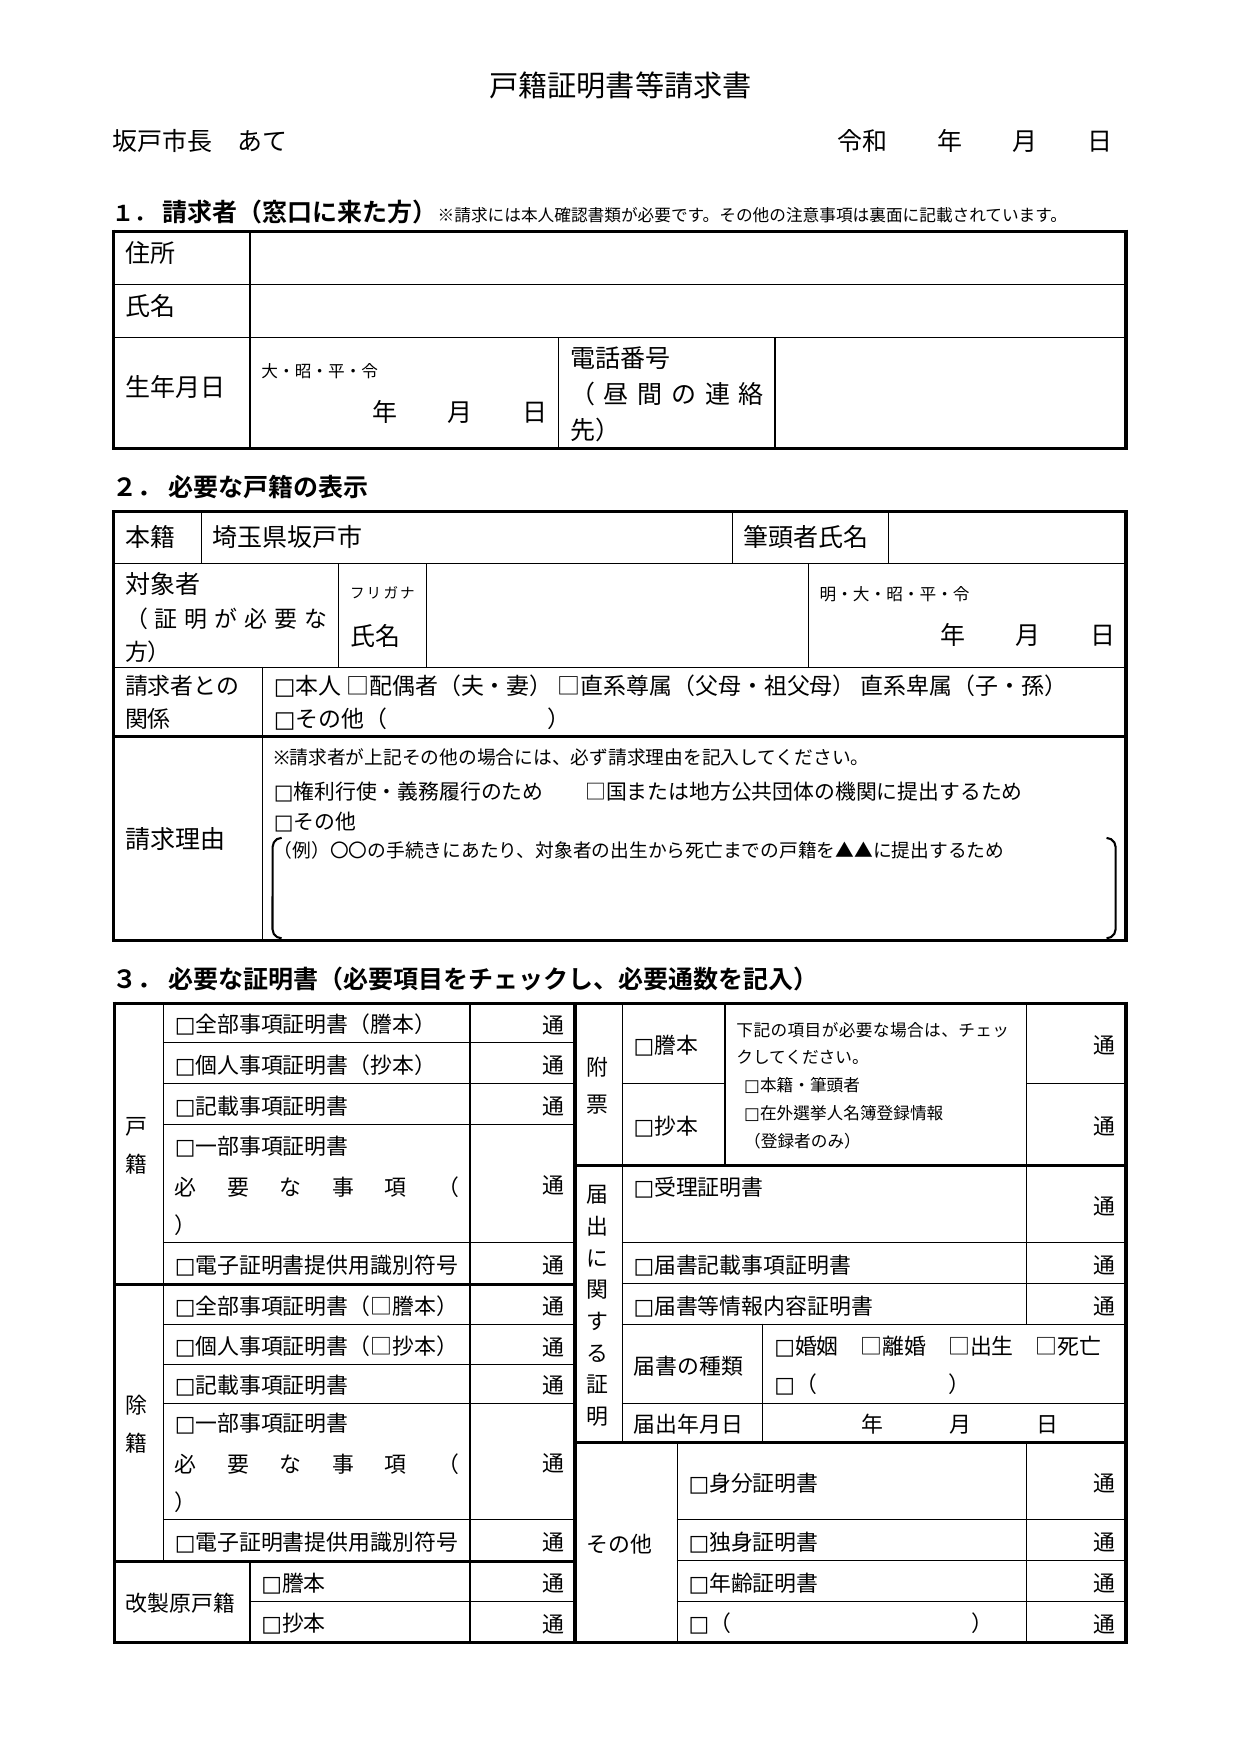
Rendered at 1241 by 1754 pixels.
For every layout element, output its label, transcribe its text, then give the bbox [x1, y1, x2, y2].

table_cell その他 [577, 1444, 677, 1641]
table_cell 通 [471, 1243, 573, 1283]
table_header 埼玉県坂戸市 [202, 513, 732, 563]
table_header □全部事項証明書（謄本） [164, 1005, 469, 1042]
table_cell □電子証明書提供用識別符号 [164, 1243, 469, 1283]
text 戸籍証明書等請求書 [112, 47, 1128, 122]
table_cell [251, 285, 1124, 337]
table_cell 必要な事項（ ） [164, 1441, 469, 1519]
list 必要な証明書（必要項目をチェックし、必要通数を記入） [112, 959, 1128, 996]
table_cell □記載事項証明書 [164, 1365, 469, 1403]
table_cell 通 [471, 1286, 573, 1323]
table_cell □個人事項証明書（□抄本） [164, 1325, 469, 1364]
table_cell 改製原戸籍 [116, 1563, 249, 1641]
table_cell 通 [1027, 1561, 1124, 1601]
table_cell 通 [1027, 1084, 1124, 1164]
table_cell □記載事項証明書 [164, 1084, 469, 1123]
table_cell 通 [1027, 1284, 1124, 1323]
table_cell □受理証明書 [623, 1167, 1026, 1242]
table_header [251, 233, 1124, 284]
table_cell 通 [471, 1325, 573, 1364]
table_cell □個人事項証明書（抄本） [164, 1043, 469, 1083]
table_cell 通 [471, 1404, 573, 1519]
table_cell [776, 338, 1124, 447]
table_cell 電話番号 （昼間の連絡先） [559, 338, 774, 447]
list 請求者（窓口に来た方）※請求には本人確認書類が必要です。その他の注意事項は裏面に記載されています。 [112, 192, 1128, 229]
table_cell フリガナ氏名 [339, 564, 426, 667]
table_header 戸籍 [116, 1005, 163, 1283]
list 必要な戸籍の表示 [112, 467, 1128, 504]
table_cell 通 [471, 1084, 573, 1123]
table_cell □本人 □配偶者（夫・妻） □直系尊属（父母・祖父母） 直系卑属（子・孫） □その他（ ） [263, 668, 1124, 734]
table_cell 氏名 [115, 285, 249, 337]
table_cell 届書の種類 [623, 1325, 762, 1403]
table_cell 届出年月日 [623, 1404, 762, 1441]
table_cell 明・大・昭・平・令 年 月 日 [809, 564, 1124, 667]
table_cell 通 [471, 1520, 573, 1560]
table_header 通 [1027, 1005, 1124, 1083]
table_cell □全部事項証明書（□謄本） [164, 1286, 469, 1323]
table_cell □身分証明書 [678, 1444, 1026, 1519]
table_cell □届書記載事項証明書 [623, 1243, 1026, 1283]
table_cell □（ ） [678, 1602, 1026, 1641]
table_cell 通 [471, 1043, 573, 1083]
text 坂戸市長 あて 令和 年 月 日 [112, 122, 1128, 158]
table_cell 必要な事項（ ） [164, 1164, 469, 1242]
table_header [889, 513, 1124, 563]
table_cell □抄本 [623, 1084, 724, 1164]
table_cell ※請求者が上記その他の場合には、必ず請求理由を記入してください。 □権利行使・義務履行のため □国または地方公共団体の機関に提出するため □その他 （例）〇〇の手続きにあたり、対象者の出生から死亡までの戸籍を▲▲に提出するため [263, 738, 1124, 938]
table_cell □抄本 [251, 1602, 469, 1641]
table_header 附票 [577, 1005, 622, 1164]
table_cell 通 [1027, 1444, 1124, 1519]
table_cell □独身証明書 [678, 1520, 1026, 1560]
table_cell 通 [471, 1125, 573, 1242]
table_cell 除籍 [116, 1286, 163, 1560]
table_cell □電子証明書提供用識別符号 [164, 1520, 469, 1560]
table_cell 通 [1027, 1602, 1124, 1641]
table_header 通 [471, 1005, 573, 1042]
table_cell 大・昭・平・令 年 月 日 [251, 338, 558, 447]
table_header 下記の項目が必要な場合は、チェックしてください。 □本籍・筆頭者 □在外選挙人名簿登録情報 （登録者のみ） [726, 1005, 1026, 1164]
table_cell □一部事項証明書 [164, 1404, 469, 1441]
table_header 住所 [115, 233, 249, 284]
table_cell □届書等情報内容証明書 [623, 1284, 1026, 1323]
table_cell 通 [1027, 1520, 1124, 1560]
table_cell 届出に関する証明 [577, 1167, 622, 1441]
table_header 本籍 [115, 513, 201, 563]
table_cell 通 [1027, 1243, 1124, 1283]
table_cell [427, 564, 808, 667]
table_cell 通 [471, 1602, 573, 1641]
table_cell 請求者との関係 [115, 668, 262, 734]
table_header □謄本 [623, 1005, 724, 1083]
table_cell 通 [1027, 1167, 1124, 1242]
table_cell 生年月日 [115, 338, 249, 447]
table_cell 通 [471, 1365, 573, 1403]
table_cell 対象者 （証明が必要な方） [115, 564, 338, 667]
table_cell □年齢証明書 [678, 1561, 1026, 1601]
table_header 筆頭者氏名 [733, 513, 888, 563]
table_cell □婚姻 □離婚 □出生 □死亡 □（ ） [763, 1325, 1124, 1403]
table_cell 年 月 日 [763, 1404, 1124, 1441]
table_cell □謄本 [251, 1563, 469, 1601]
table_cell 請求理由 [115, 738, 262, 938]
table_cell □一部事項証明書 [164, 1125, 469, 1164]
table_cell 通 [471, 1563, 573, 1601]
